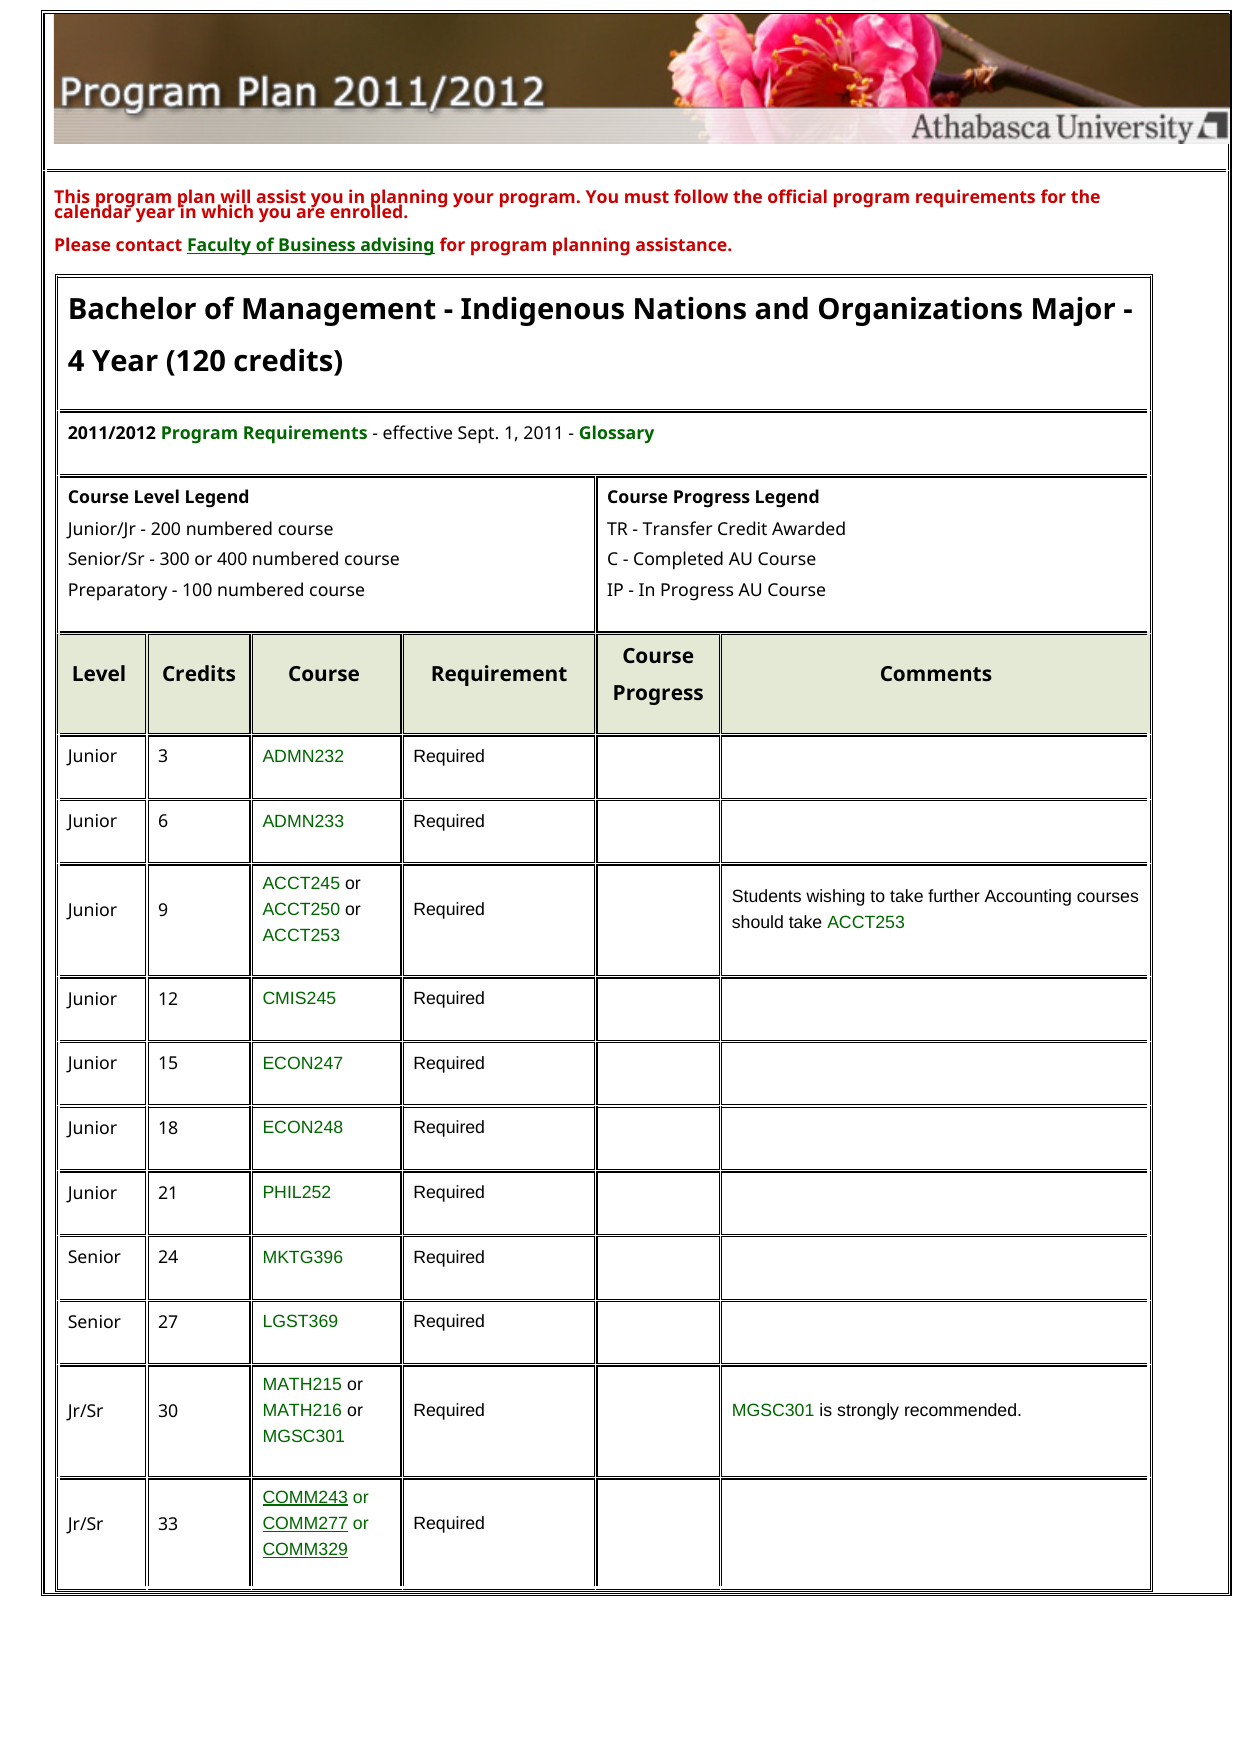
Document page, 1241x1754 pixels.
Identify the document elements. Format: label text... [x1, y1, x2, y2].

table_header [45, 14, 1228, 169]
picture [53, 14, 1230, 144]
